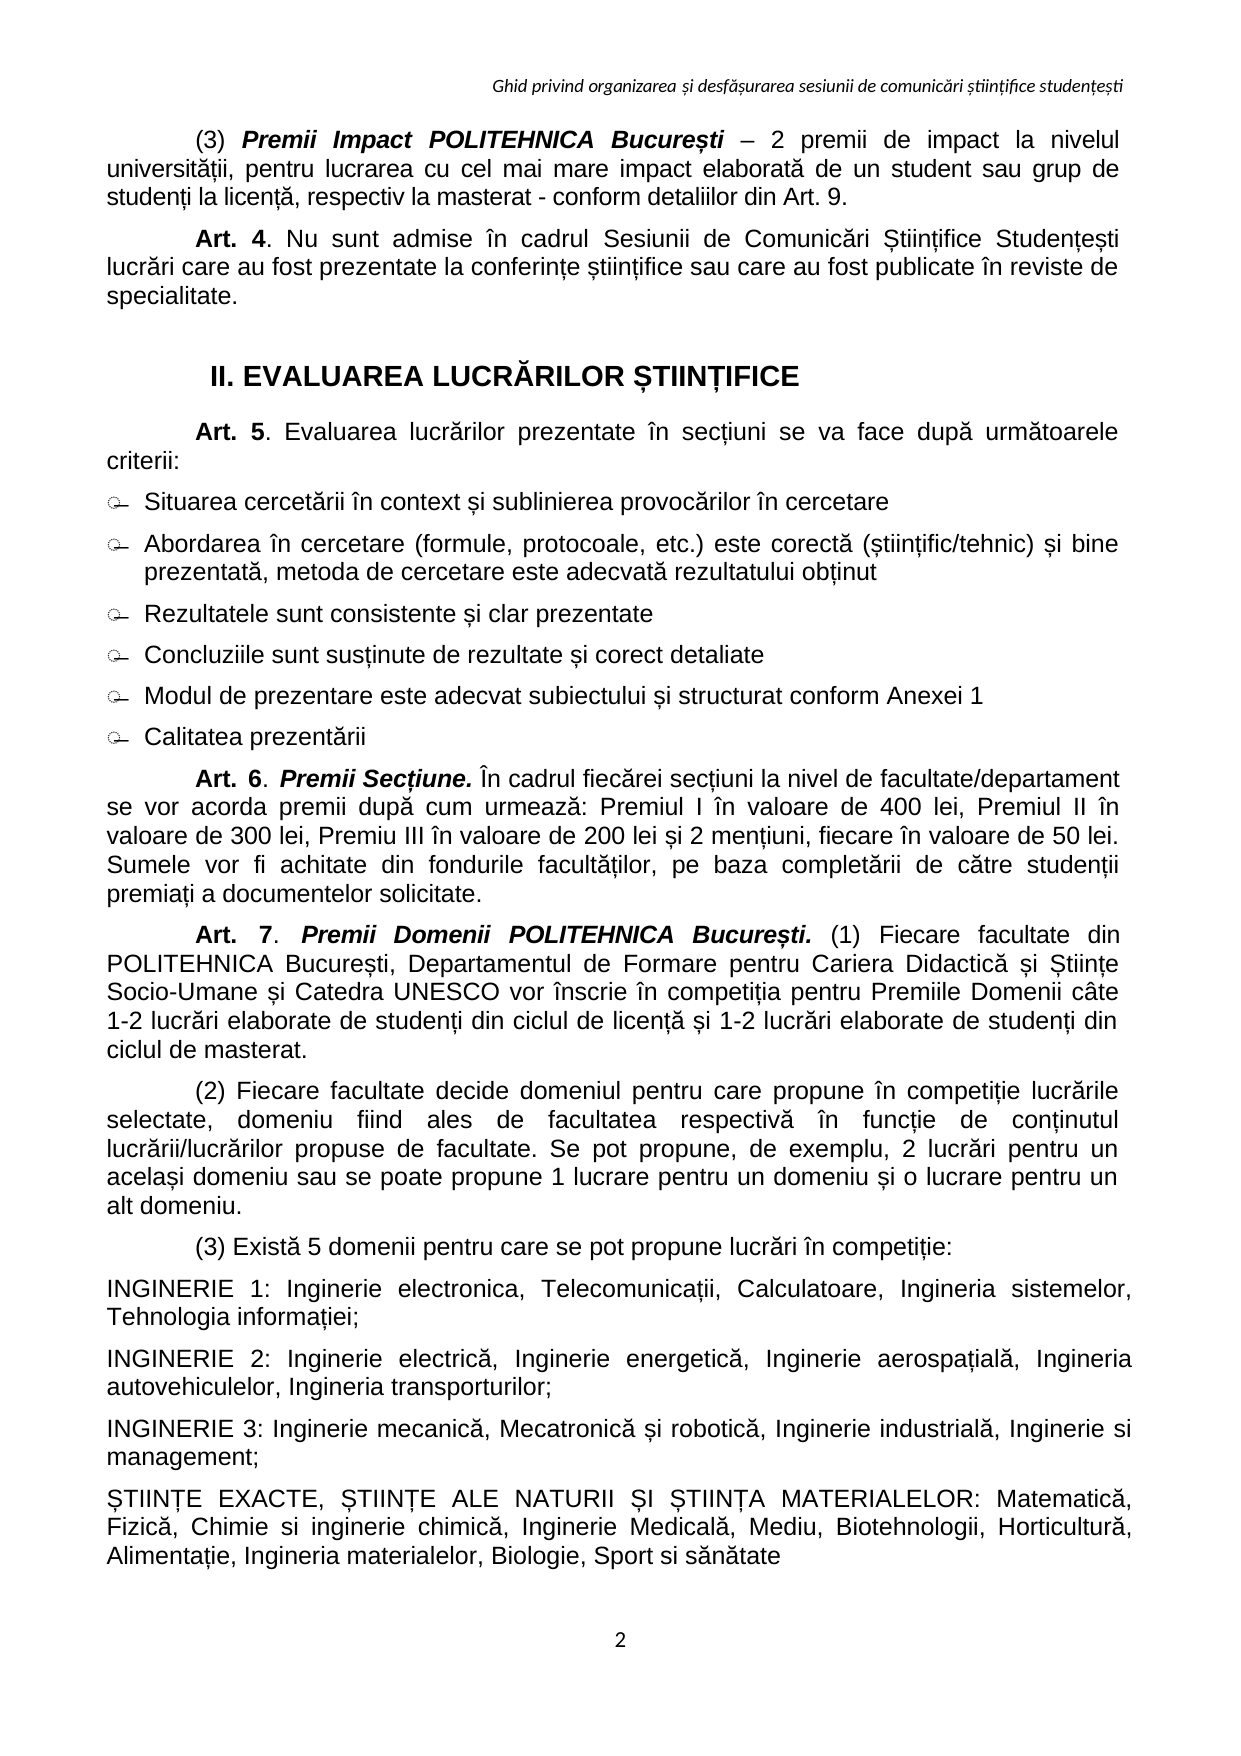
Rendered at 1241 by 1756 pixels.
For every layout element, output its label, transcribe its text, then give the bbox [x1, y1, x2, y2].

text INGINERIE 2: Inginerie electrică, Inginerie energetică, Inginerie aerospațială, Ingineria autovehiculelor, Ingineria transporturilor; [106, 1343, 1134, 1401]
list Modul de prezentare este adecvat subiectului și structurat conform Anexei 1 [106, 681, 1120, 710]
text INGINERIE 1: Inginerie electronica, Telecomunicații, Calculatoare, Ingineria sistemelor, Tehnologia informației; [106, 1273, 1134, 1331]
list Concluziile sunt susținute de rezultate și corect detaliate [106, 640, 1120, 668]
text ȘTIINȚE EXACTE, ȘTIINȚE ALE NATURII ȘI ȘTIINȚA MATERIALELOR: Matematică, Fizică, Chimie si inginerie chimică, Inginerie Medicală, Mediu, Biotehnologii, Horticultură, Alimentație, Ingineria materialelor, Biologie, Sport si sănătate [106, 1483, 1134, 1570]
text Art. 5. Evaluarea lucrărilor prezentate în secțiuni se va face după următoarele criterii: [106, 417, 1120, 475]
list Rezultatele sunt consistente și clar prezentate [106, 598, 1120, 627]
text (3) Premii Impact POLITEHNICA București – 2 premii de impact la nivelul universității, pentru lucrarea cu cel mai mare impact elaborată de un student sau grup de studenți la licență, respectiv la masterat - conform detaliilor din Art. 9. [106, 125, 1120, 211]
text Art. 4. Nu sunt admise în cadrul Sesiunii de Comunicări Științifice Studențești lucrări care au fost prezentate la conferințe științifice sau care au fost publicate în reviste de specialitate. [106, 223, 1120, 310]
text (3) Există 5 domenii pentru care se pot propune lucrări în competiție: [106, 1232, 1120, 1261]
list Situarea cercetării în context și sublinierea provocărilor în cercetare [106, 487, 1120, 516]
subtitle EVALUAREA LUCRĂRILOR ȘTIINȚIFICE [210, 359, 1134, 392]
text Art. 6. Premii Secțiune. În cadrul fiecărei secțiuni la nivel de facultate/departament se vor acorda premii după cum urmează: Premiul I în valoare de 400 lei, Premiul II în valoare de 300 lei, Premiu III în valoare de 200 lei și 2 mențiuni, fiecare în valoare de 50 lei. Sumele vor fi achitate din fondurile facultăților, pe baza completării de către studenții premiați a documentelor solicitate. [106, 763, 1120, 907]
list Calitatea prezentării [106, 722, 1120, 751]
text INGINERIE 3: Inginerie mecanică, Mecatronică și robotică, Inginerie industrială, Inginerie si management; [106, 1413, 1134, 1471]
text Art. 7. Premii Domenii POLITEHNICA București. (1) Fiecare facultate din POLITEHNICA București, Departamentul de Formare pentru Cariera Didactică și Științe Socio-Umane și Catedra UNESCO vor înscrie în competiția pentru Premiile Domenii câte 1-2 lucrări elaborate de studenți din ciclul de licență și 1-2 lucrări elaborate de studenți din ciclul de masterat. [106, 920, 1120, 1063]
text (2) Fiecare facultate decide domeniul pentru care propune în competiție lucrările selectate, domeniu fiind ales de facultatea respectivă în funcție de conținutul lucrării/lucrărilor propuse de facultate. Se pot propune, de exemplu, 2 lucrări pentru un același domeniu sau se poate propune 1 lucrare pentru un domeniu și o lucrare pentru un alt domeniu. [106, 1076, 1120, 1220]
list Abordarea în cercetare (formule, protocoale, etc.) este corectă (științific/tehnic) și bine prezentată, metoda de cercetare este adecvată rezultatului obținut [106, 528, 1120, 586]
